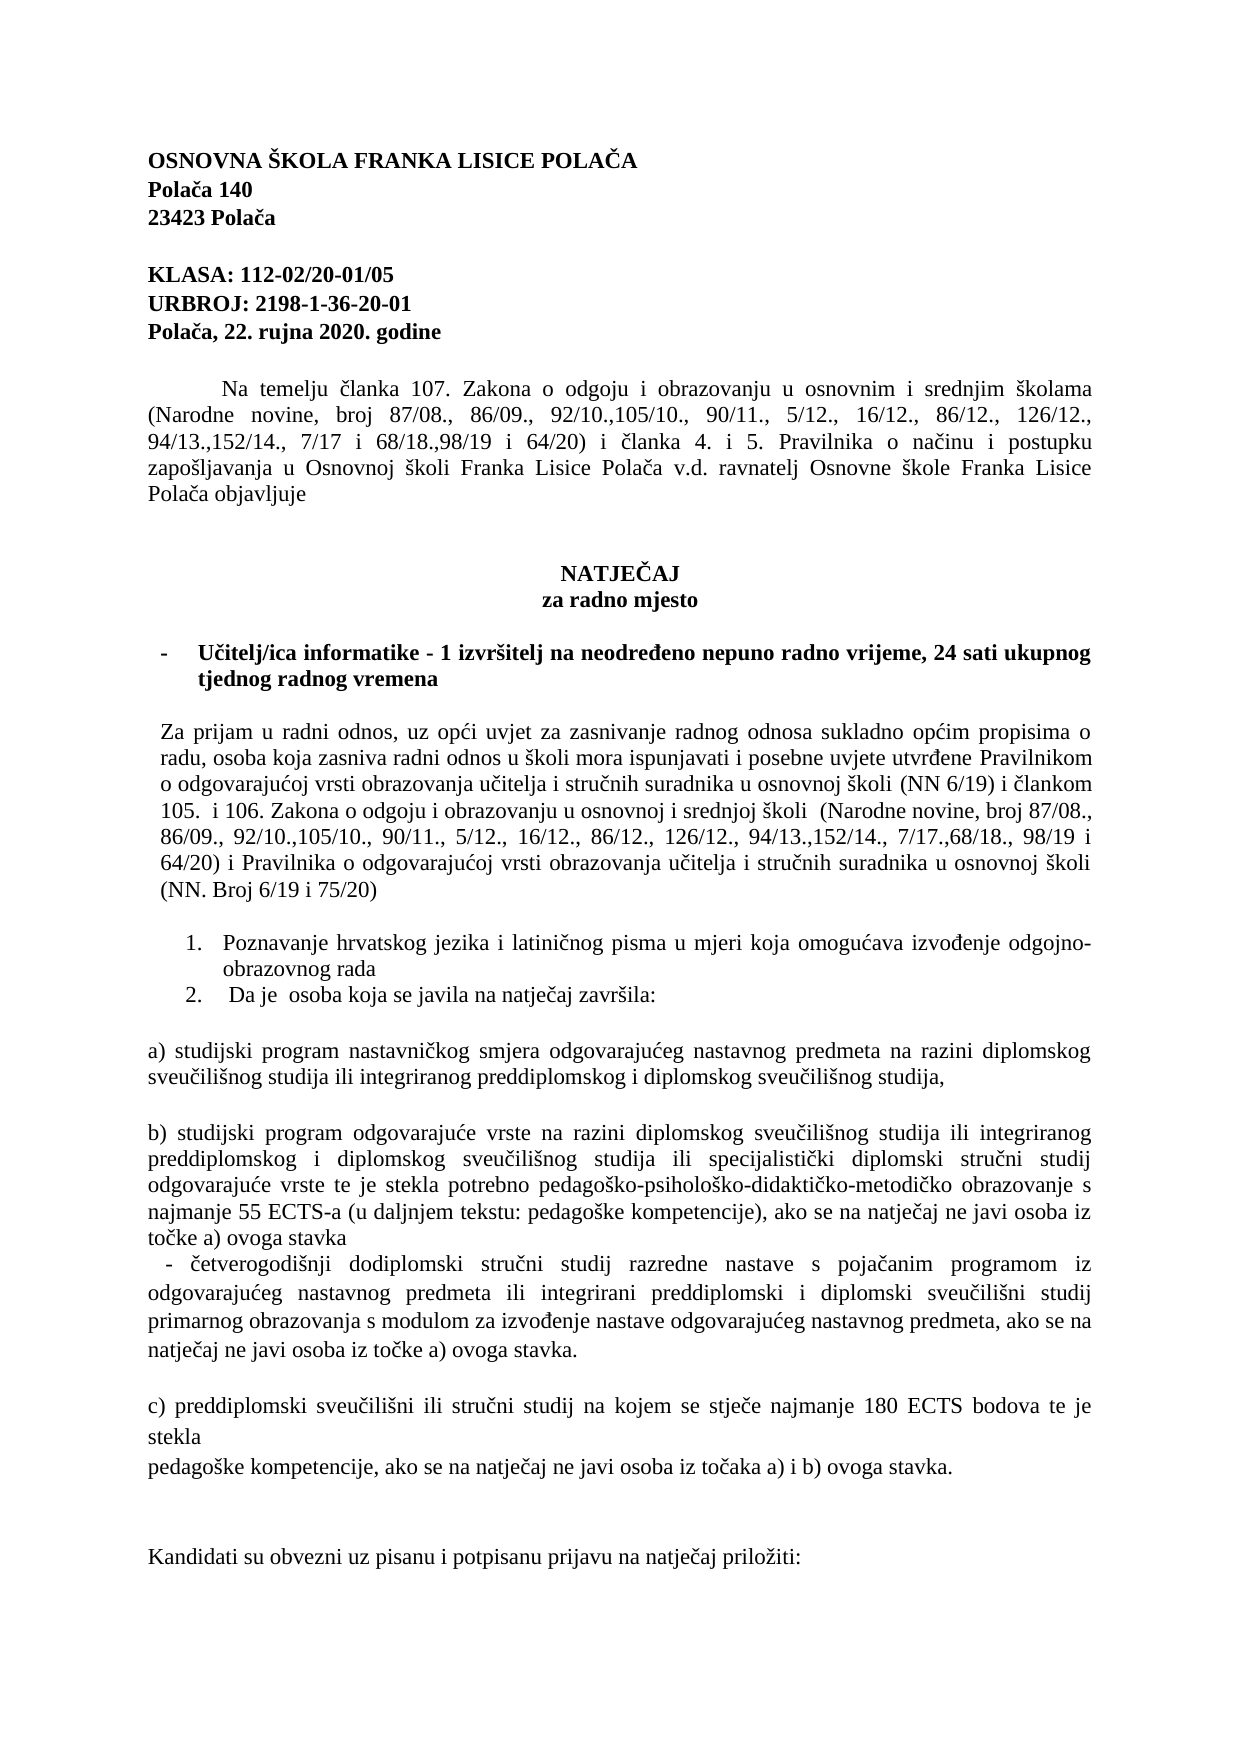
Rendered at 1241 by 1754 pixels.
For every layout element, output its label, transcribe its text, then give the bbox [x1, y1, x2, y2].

text KLASA: 112-02/20-01/05 [148, 261, 1093, 288]
text Polača 140 [148, 176, 1093, 202]
text NATJEČAJ [148, 559, 1093, 586]
text pedagoške kompetencije, ako se na natječaj ne javi osoba iz točaka a) i b) ovoga stavka. [148, 1453, 1093, 1479]
list Poznavanje hrvatskog jezika i latiničnog pisma u mjeri koja omogućava izvođenje odgojno-obrazovnog rada [185, 928, 1093, 981]
text za radno mjesto [148, 586, 1093, 612]
text a) studijski program nastavničkog smjera odgovarajućeg nastavnog predmeta na razini diplomskog sveučilišnog studija ili integriranog preddiplomskog i diplomskog sveučilišnog studija, [148, 1037, 1093, 1089]
text Na temelju članka 107. Zakona o odgoju i obrazovanju u osnovnim i srednjim školama (Narodne novine, broj 87/08., 86/09., 92/10.,105/10., 90/11., 5/12., 16/12., 86/12., 126/12., 94/13.,152/14., 7/17 i 68/18.,98/19 i 64/20) i članka 4. i 5. Pravilnika o načinu i postupku zapošljavanja u Osnovnoj školi Franka Lisice Polača v.d. ravnatelj Osnovne škole Franka Lisice Polača objavljuje [148, 375, 1093, 507]
text URBROJ: 2198-1-36-20-01 [148, 290, 1093, 316]
list Učitelj/ica informatike - 1 izvršitelj na neodređeno nepuno radno vrijeme, 24 sati ukupnog tjednog radnog vremena [160, 639, 1093, 691]
text c) preddiplomski sveučilišni ili stručni studij na kojem se stječe najmanje 180 ECTS bodova te je stekla [148, 1393, 1093, 1449]
text b) studijski program odgovarajuće vrste na razini diplomskog sveučilišnog studija ili integriranog preddiplomskog i diplomskog sveučilišnog studija ili specijalistički diplomski stručni studij odgovarajuće vrste te je stekla potrebno pedagoško-psihološko-didaktičko-metodičko obrazovanje s najmanje 55 ECTS-a (u daljnjem tekstu: pedagoške kompetencije), ako se na natječaj ne javi osoba iz točke a) ovoga stavka [148, 1119, 1093, 1250]
text 23423 Polača [148, 204, 1093, 231]
text - četverogodišnji dodiplomski stručni studij razredne nastave s pojačanim programom iz odgovarajućeg nastavnog predmeta ili integrirani preddiplomski i diplomski sveučilišni studij primarnog obrazovanja s modulom za izvođenje nastave odgovarajućeg nastavnog predmeta, ako se na natječaj ne javi osoba iz točke a) ovoga stavka. [148, 1250, 1093, 1362]
list Da je osoba koja se javila na natječaj završila: [185, 981, 1093, 1008]
text Polača, 22. rujna 2020. godine [148, 318, 1093, 344]
text OSNOVNA ŠKOLA FRANKA LISICE POLAČA [148, 148, 1093, 174]
text Za prijam u radni odnos, uz opći uvjet za zasnivanje radnog odnosa sukladno općim propisima o radu, osoba koja zasniva radni odnos u školi mora ispunjavati i posebne uvjete utvrđene Pravilnikom o odgovarajućoj vrsti obrazovanja učitelja i stručnih suradnika u osnovnoj školi (NN 6/19) i člankom 105. i 106. Zakona o odgoju i obrazovanju u osnovnoj i srednjoj školi (Narodne novine, broj 87/08., 86/09., 92/10.,105/10., 90/11., 5/12., 16/12., 86/12., 126/12., 94/13.,152/14., 7/17.,68/18., 98/19 i 64/20) i Pravilnika o odgovarajućoj vrsti obrazovanja učitelja i stručnih suradnika u osnovnoj školi (NN. Broj 6/19 i 75/20) [160, 718, 1093, 902]
text Kandidati su obvezni uz pisanu i potpisanu prijavu na natječaj priložiti: [148, 1543, 1093, 1569]
